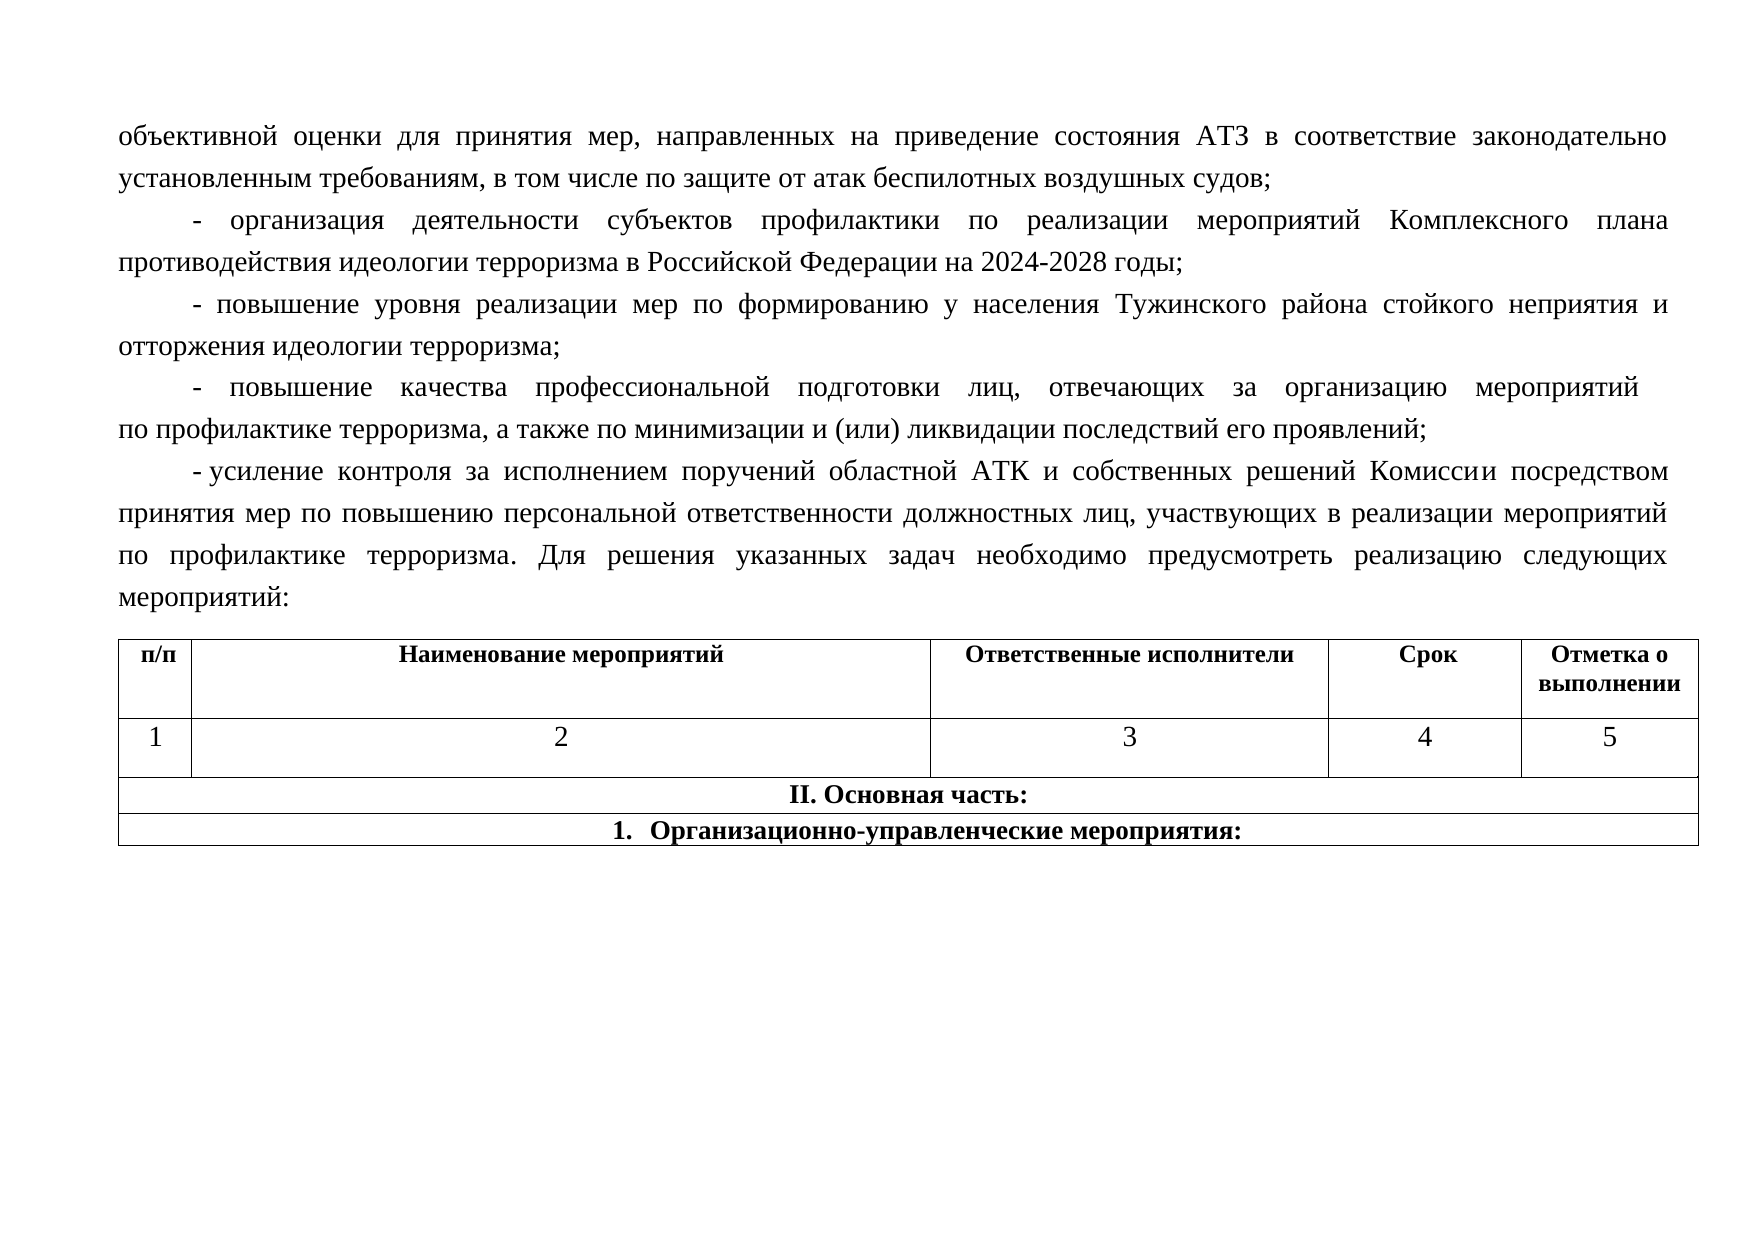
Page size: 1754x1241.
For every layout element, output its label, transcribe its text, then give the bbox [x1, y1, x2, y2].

text - повышение уровня реализации мер по формированию у населения Тужинского района стойкого неприятия и отторжения идеологии терроризма; [118, 286, 1668, 361]
table_header Ответственные исполнители [931, 640, 1328, 718]
table_cell 3 [931, 719, 1328, 777]
table_header Срок [1329, 640, 1521, 718]
text - организация деятельности субъектов профилактики по реализации мероприятий Комплексного плана противодействия идеологии терроризма в Российской Федерации на 2024-2028 годы; [118, 202, 1668, 277]
text - повышение качества профессиональной подготовки лиц, отвечающих за организацию мероприятий по профилактике терроризма, а также по минимизации и (или) ликвидации последствий его проявлений; [118, 369, 1668, 445]
table_cell 5 [1522, 719, 1698, 777]
table_header Наименование мероприятий [192, 640, 930, 718]
table_cell Организационно-управленческие мероприятия: [119, 814, 1698, 845]
table_header Отметка о выполнении [1522, 640, 1698, 718]
table_cell II. Основная часть: [119, 778, 1698, 813]
table_cell 4 [1329, 719, 1521, 777]
table_cell 2 [192, 719, 930, 777]
text - усиление контроля за исполнением поручений областной АТК и собственных решений Комиссии посредством принятия мер по повышению персональной ответственности должностных лиц, участвующих в реализации мероприятий по профилактике терроризма. Для решения указанных задач необходимо предусмотреть реализацию следующих мероприятий: [118, 453, 1668, 629]
table_cell 1 [119, 719, 191, 777]
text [118, 118, 1668, 194]
table_header п/п [119, 640, 191, 718]
